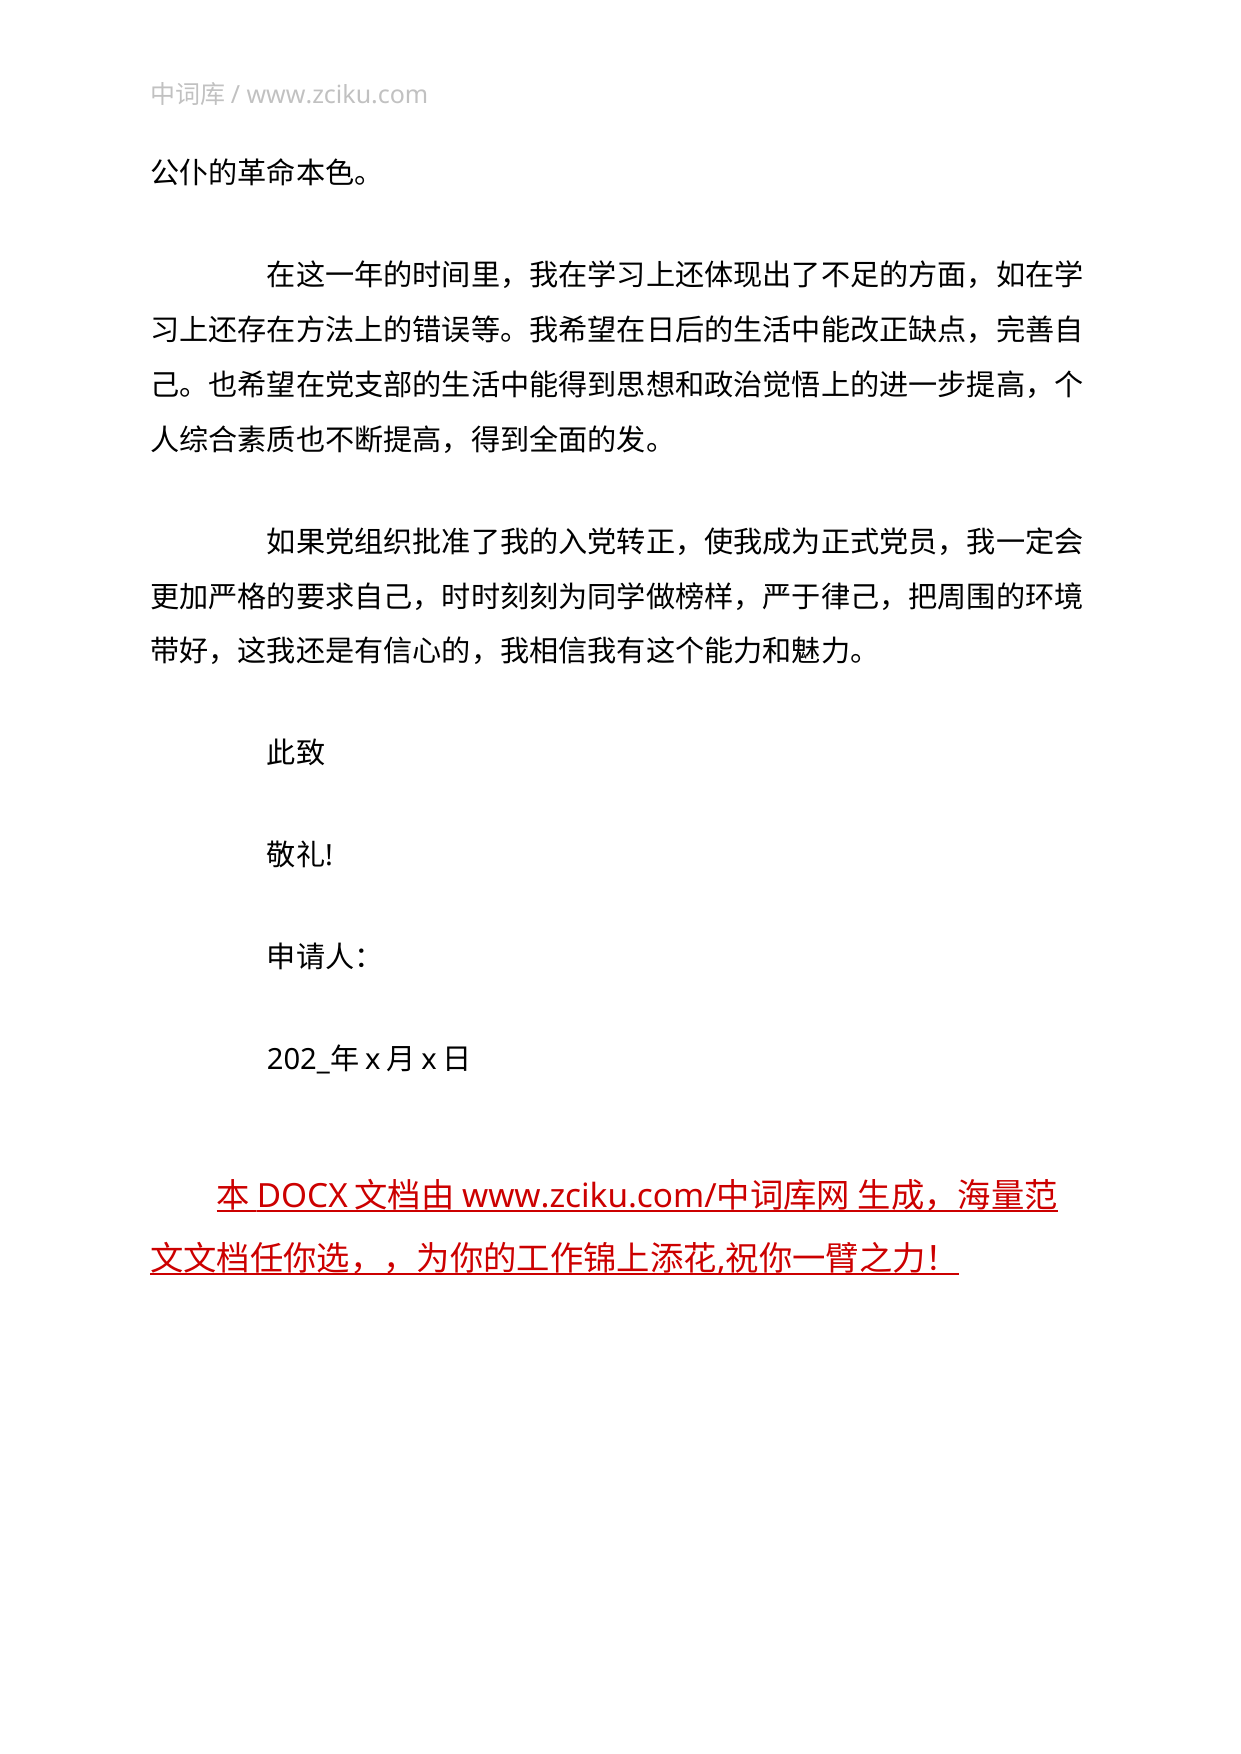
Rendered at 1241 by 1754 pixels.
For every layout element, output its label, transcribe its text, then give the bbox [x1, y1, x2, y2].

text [150, 150, 1090, 192]
text 本DOCX文档由 www.zciku.com/中词库网 生成，海量范文文档任你选，，为你的工作锦上添花,祝你一臂之力！ [150, 1168, 1090, 1280]
text 敬礼! [150, 832, 1090, 874]
text 如果党组织批准了我的入党转正，使我成为正式党员，我一定会更加严格的要求自己，时时刻刻为同学做榜样，严于律己，把周围的环境带好，这我还是有信心的，我相信我有这个能力和魅力。 [150, 518, 1090, 670]
text 此致 [150, 730, 1090, 772]
text 申请人： [150, 933, 1090, 976]
text 在这一年的时间里，我在学习上还体现出了不足的方面，如在学习上还存在方法上的错误等。我希望在日后的生活中能改正缺点，完善自己。也希望在党支部的生活中能得到思想和政治觉悟上的进一步提高，个人综合素质也不断提高，得到全面的发。 [150, 252, 1090, 459]
text 202_年x月x日 [150, 1035, 1090, 1078]
